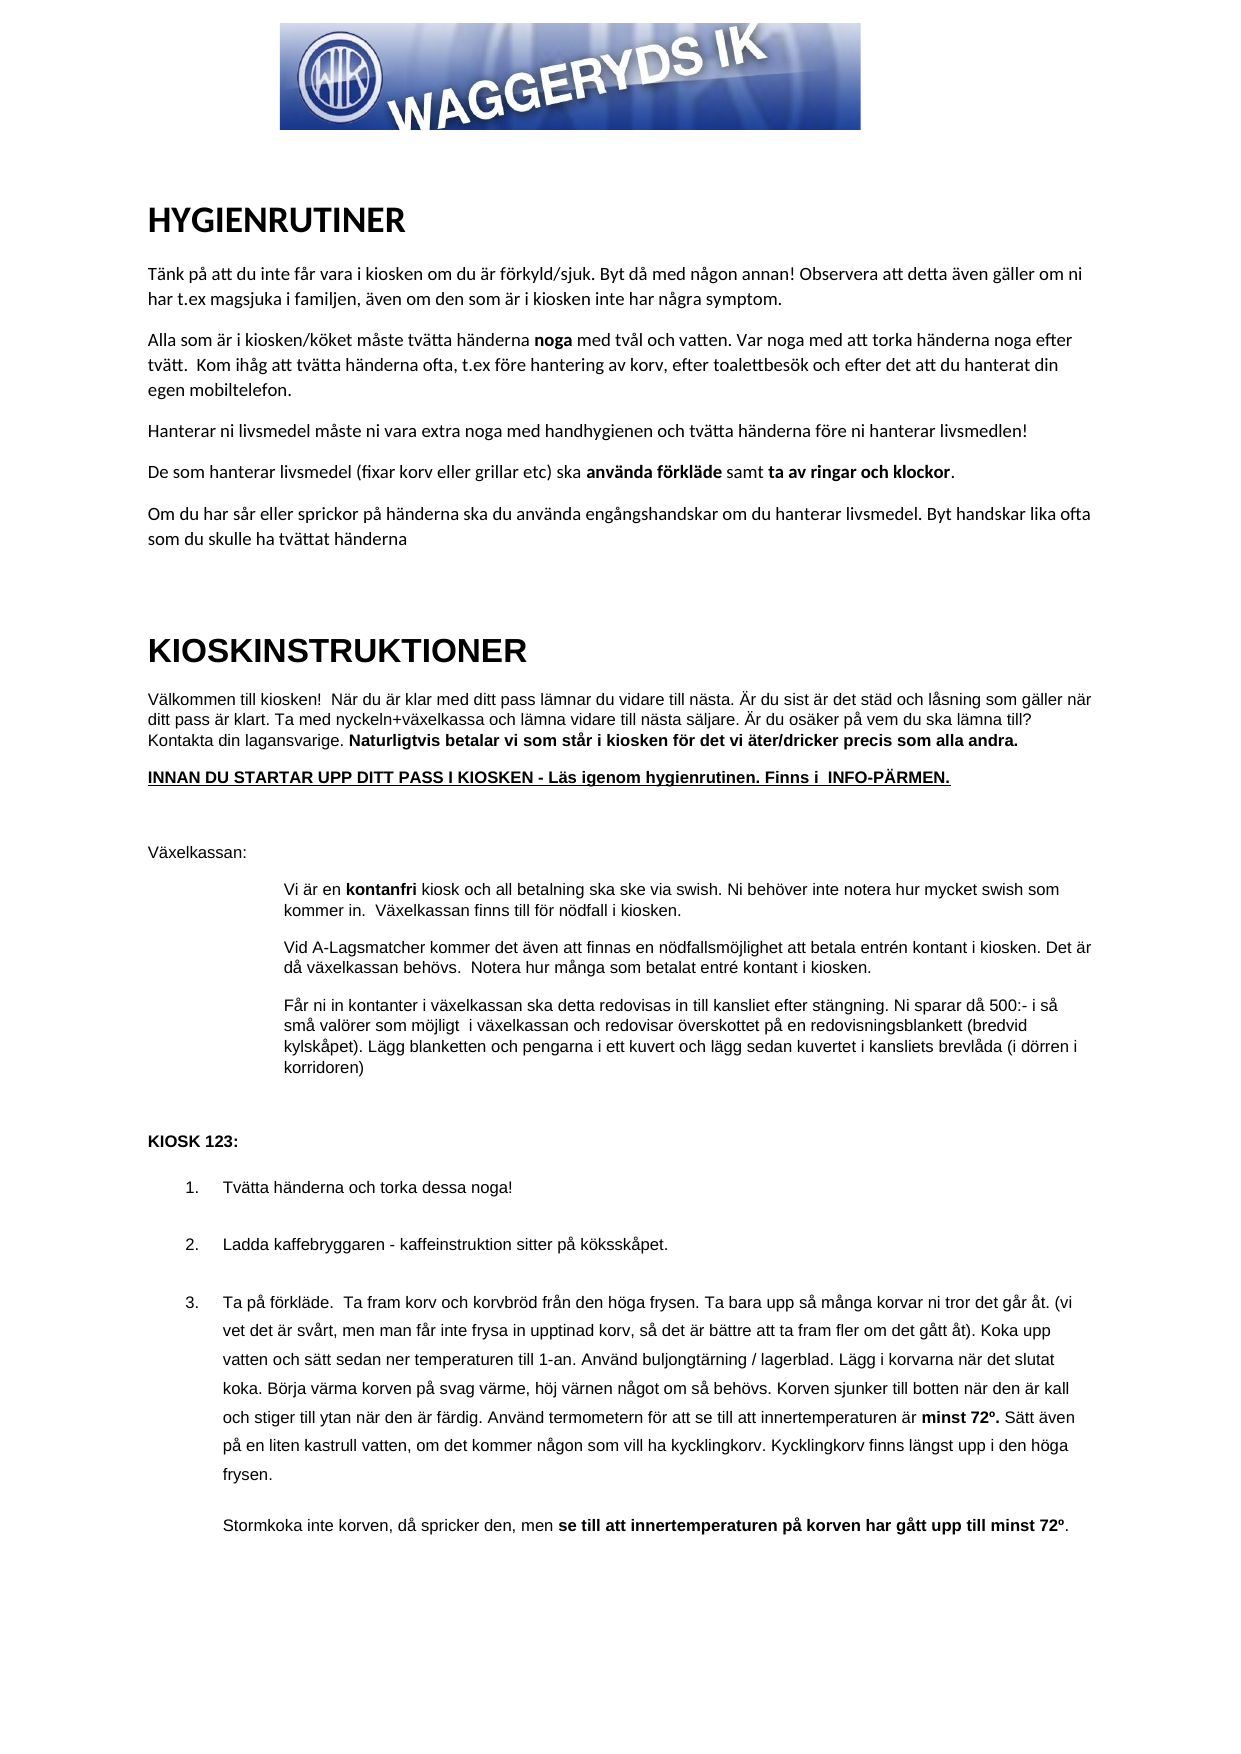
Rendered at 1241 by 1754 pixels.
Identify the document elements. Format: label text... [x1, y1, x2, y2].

text Vid A-Lagsmatcher kommer det även att finnas en nödfallsmöjlighet att betala entrén kontant i kiosken. Det är då växelkassan behövs. Notera hur många som betalat entré kontant i kiosken. [283, 938, 1093, 977]
picture [279, 23, 861, 130]
list Tvätta händerna och torka dessa noga! [185, 1177, 1093, 1197]
text INNAN DU STARTAR UPP DITT PASS I KIOSKEN - Läs igenom hygienrutinen. Finns i INFO-PÄRMEN. [148, 768, 1093, 787]
text Välkommen till kiosken! När du är klar med ditt pass lämnar du vidare till nästa. Är du sist är det städ och låsning som gäller när ditt pass är klart. Ta med nyckeln+växelkassa och lämna vidare till nästa säljare. Är du osäker på vem du ska lämna till? Kontakta din lagansvarige. Naturligtvis betalar vi som står i kiosken för det vi äter/dricker precis som alla andra. [148, 689, 1093, 750]
text Växelkassan: [148, 842, 1093, 862]
text Om du har sår eller sprickor på händerna ska du använda engångshandskar om du hanterar livsmedel. Byt handskar lika ofta som du skulle ha tvättat händerna [148, 502, 1093, 549]
text KIOSKINSTRUKTIONER [148, 631, 1093, 670]
text Vi är en kontanfri kiosk och all betalning ska ske via swish. Ni behöver inte notera hur mycket swish som kommer in. Växelkassan finns till för nödfall i kiosken. [283, 880, 1093, 919]
text KIOSK 123: [148, 1132, 1093, 1151]
text Hanterar ni livsmedel måste ni vara extra noga med handhygienen och tvätta händerna före ni hanterar livsmedlen! [148, 419, 1093, 442]
list Ladda kaffebryggaren - kaffeinstruktion sitter på köksskåpet. [185, 1235, 1093, 1254]
text Får ni in kontanter i växelkassan ska detta redovisas in till kansliet efter stängning. Ni sparar då 500:- i så små valörer som möjligt i växelkassan och redovisar överskottet på en redovisningsblankett (bredvid kylskåpet). Lägg blanketten och pengarna i ett kuvert och lägg sedan kuvertet i kansliets brevlåda (i dörren i korridoren) [283, 996, 1093, 1077]
text Alla som är i kiosken/köket måste tvätta händerna noga med tvål och vatten. Var noga med att torka händerna noga efter tvätt. Kom ihåg att tvätta händerna ofta, t.ex före hantering av korv, efter toalettbesök och efter det att du hanterat din egen mobiltelefon. [148, 328, 1093, 401]
list Stormkoka inte korven, då spricker den, men se till att innertemperaturen på korven har gått upp till minst 72º. [223, 1516, 1093, 1535]
list Ta på förkläde. Ta fram korv och korvbröd från den höga frysen. Ta bara upp så många korvar ni tror det går åt. (vi vet det är svårt, men man får inte frysa in upptinad korv, så det är bättre att ta fram fler om det gått åt). Koka upp vatten och sätt sedan ner temperaturen till 1-an. Använd buljongtärning / lagerblad. Lägg i korvarna när det slutat koka. Börja värma korven på svag värme, höj värnen något om så behövs. Korven sjunker till botten när den är kall och stiger till ytan när den är färdig. Använd termometern för att se till att innertemperaturen är minst 72º. Sätt även på en liten kastrull vatten, om det kommer någon som vill ha kycklingkorv. Kycklingkorv finns längst upp i den höga frysen. [185, 1292, 1093, 1484]
text De som hanterar livsmedel (fixar korv eller grillar etc) ska använda förkläde samt ta av ringar och klockor. [148, 461, 1093, 483]
text HYGIENRUTINER [148, 196, 1093, 242]
text Tänk på att du inte får vara i kiosken om du är förkyld/sjuk. Byt då med någon annan! Observera att detta även gäller om ni har t.ex magsjuka i familjen, även om den som är i kiosken inte har några symptom. [148, 262, 1093, 310]
